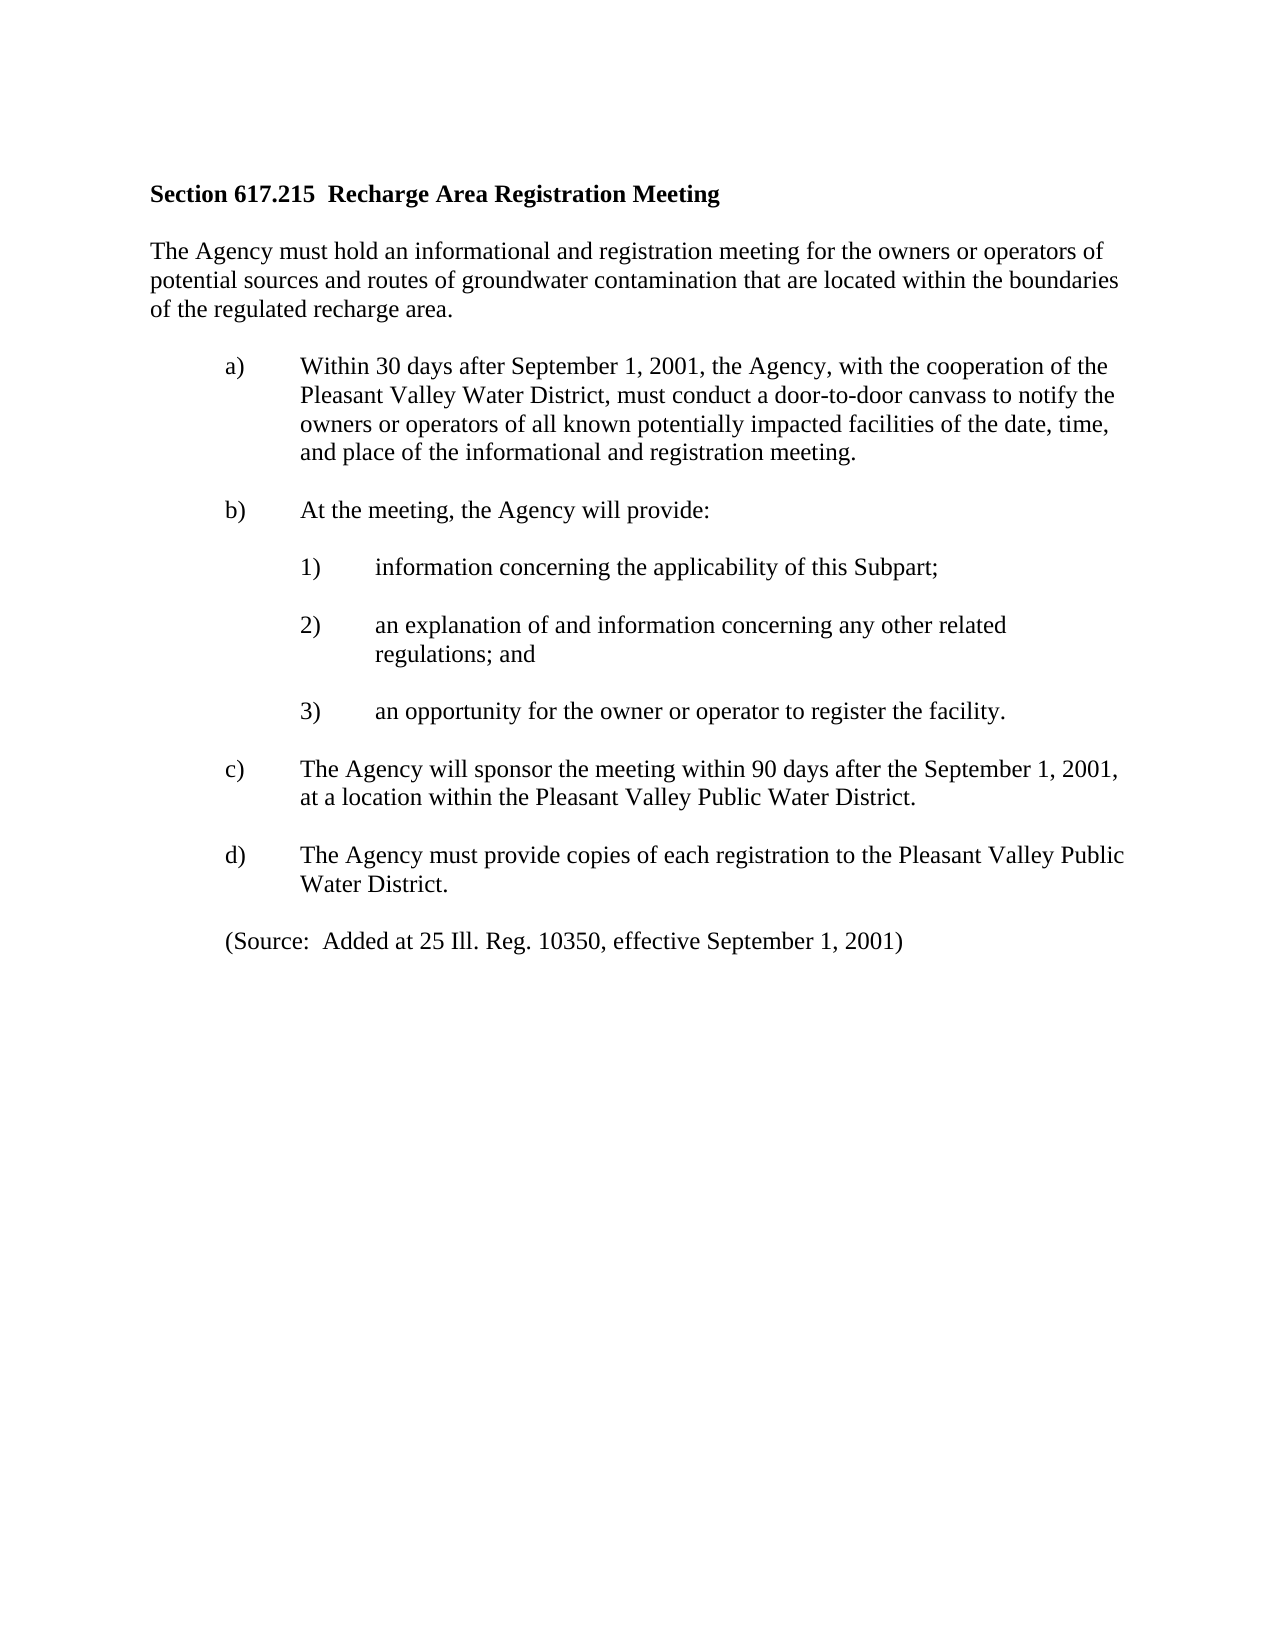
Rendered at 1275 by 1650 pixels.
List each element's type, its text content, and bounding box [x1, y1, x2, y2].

text The Agency must hold an informational and registration meeting for the owners or operators of potential sources and routes of groundwater contamination that are located within the boundaries of the regulated recharge area. [150, 236, 1125, 322]
text d) The Agency must provide copies of each registration to the Pleasant Valley Public Water District. [225, 840, 1125, 897]
text a) Within 30 days after September 1, 2001, the Agency, with the cooperation of the Pleasant Valley Water District, must conduct a door-to-door canvass to notify the owners or operators of all known potentially impacted facilities of the date, time, and place of the informational and registration meeting. [225, 351, 1125, 466]
text (Source: Added at 25 Ill. Reg. 10350, effective September 1, 2001) [225, 926, 1125, 955]
text 3) an opportunity for the owner or operator to register the facility. [300, 696, 1125, 725]
text 2) an explanation of and information concerning any other related regulations; and [300, 610, 1125, 667]
text c) The Agency will sponsor the meeting within 90 days after the September 1, 2001, at a location within the Pleasant Valley Public Water District. [225, 754, 1125, 811]
text Section 617.215 Recharge Area Registration Meeting [150, 179, 1125, 207]
text b) At the meeting, the Agency will provide: [225, 495, 1125, 524]
text 1) information concerning the applicability of this Subpart; [300, 552, 1125, 581]
